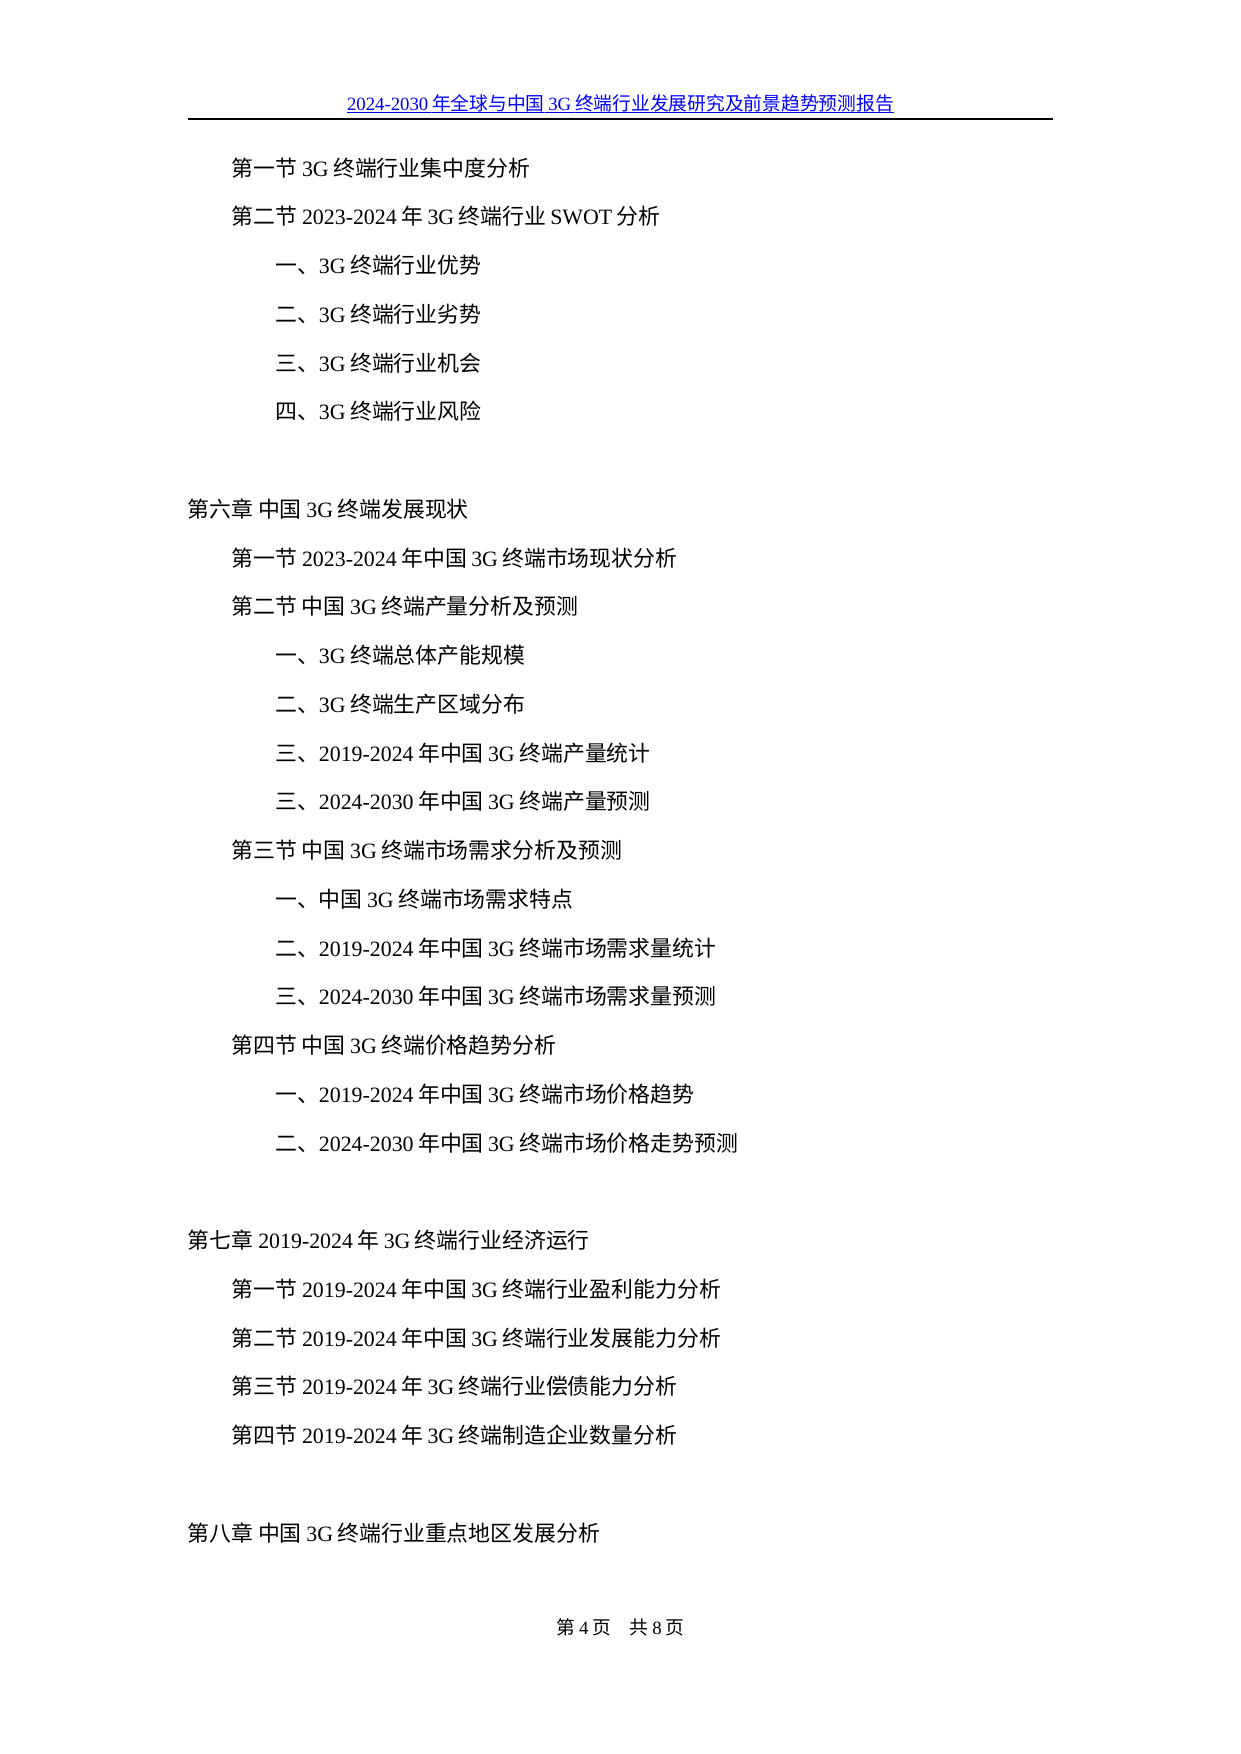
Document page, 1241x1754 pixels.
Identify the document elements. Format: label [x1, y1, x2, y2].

text [187, 150, 1053, 1548]
